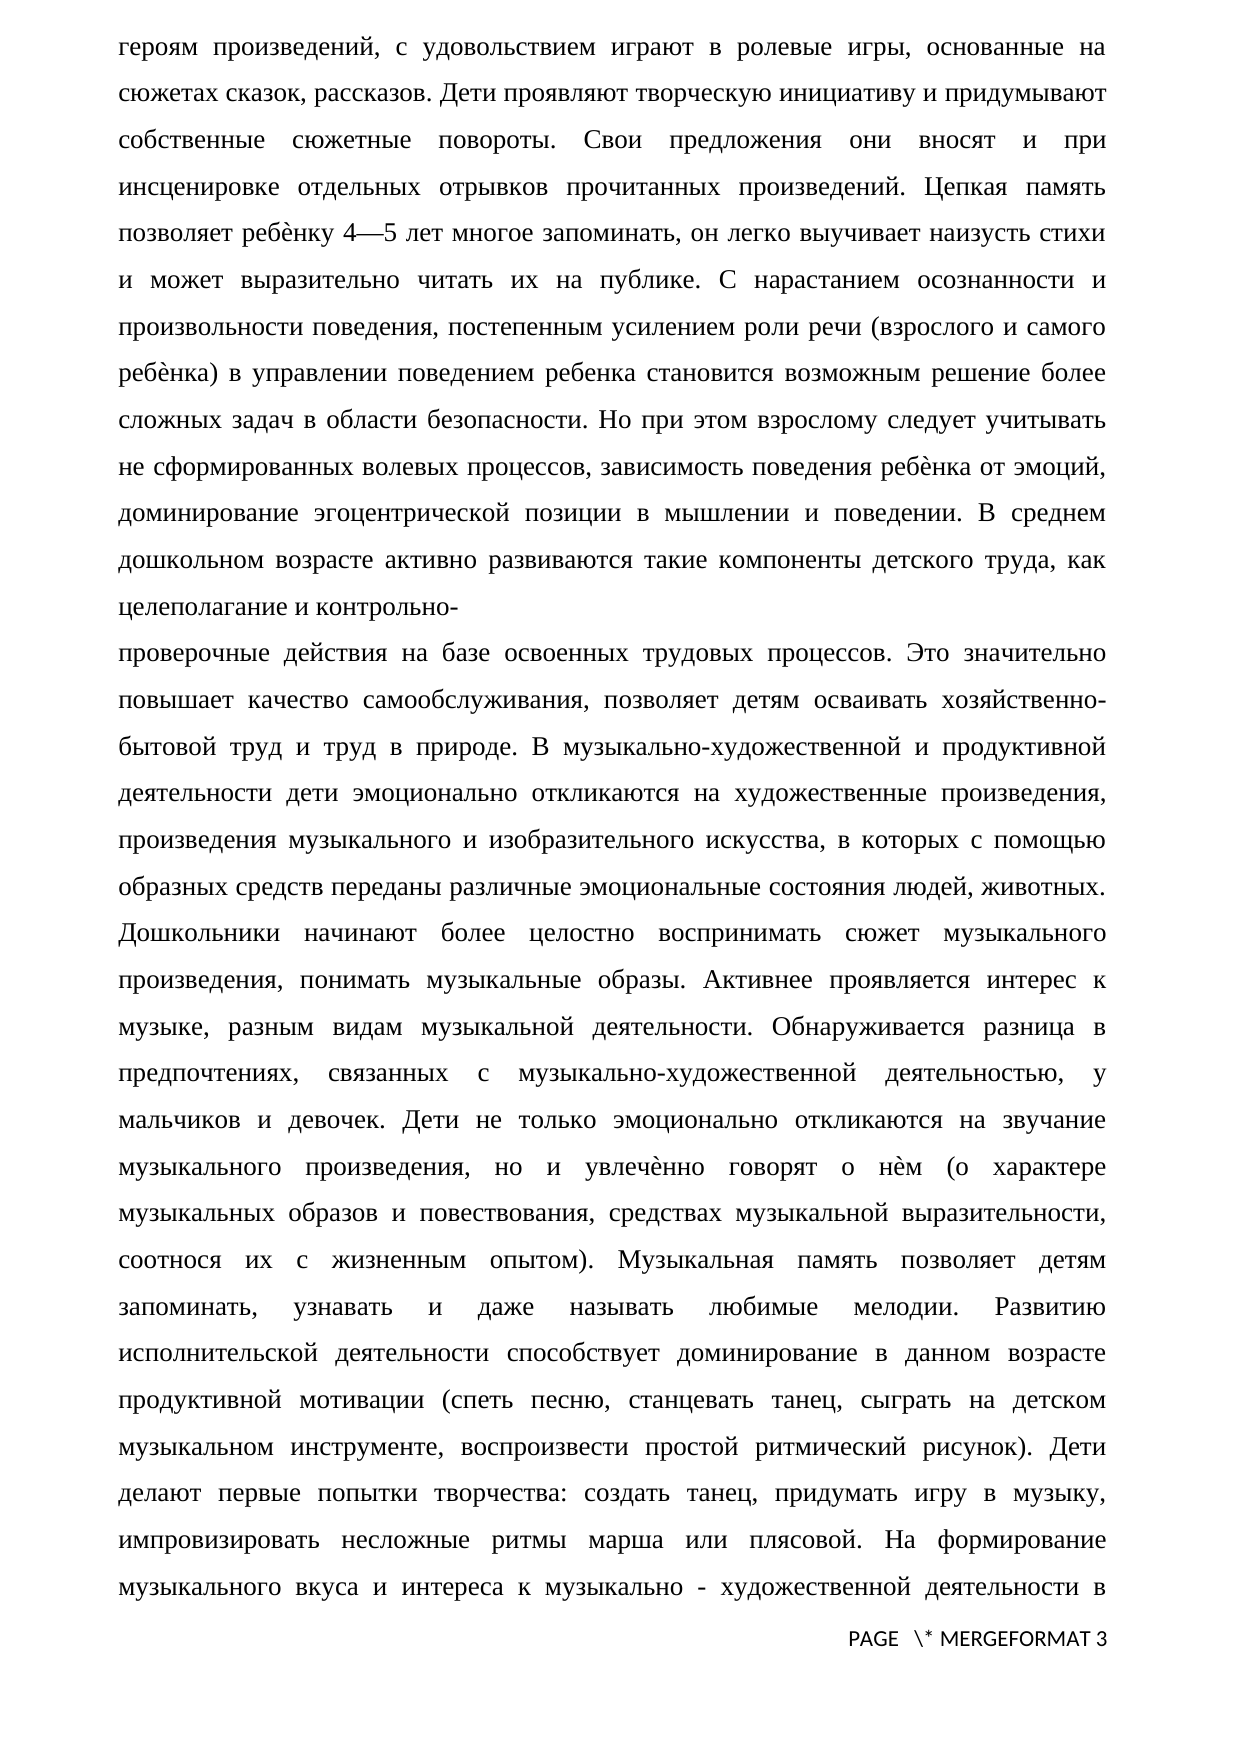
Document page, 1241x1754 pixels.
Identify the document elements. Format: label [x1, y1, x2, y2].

text [118, 636, 1107, 1601]
text [118, 29, 1107, 621]
